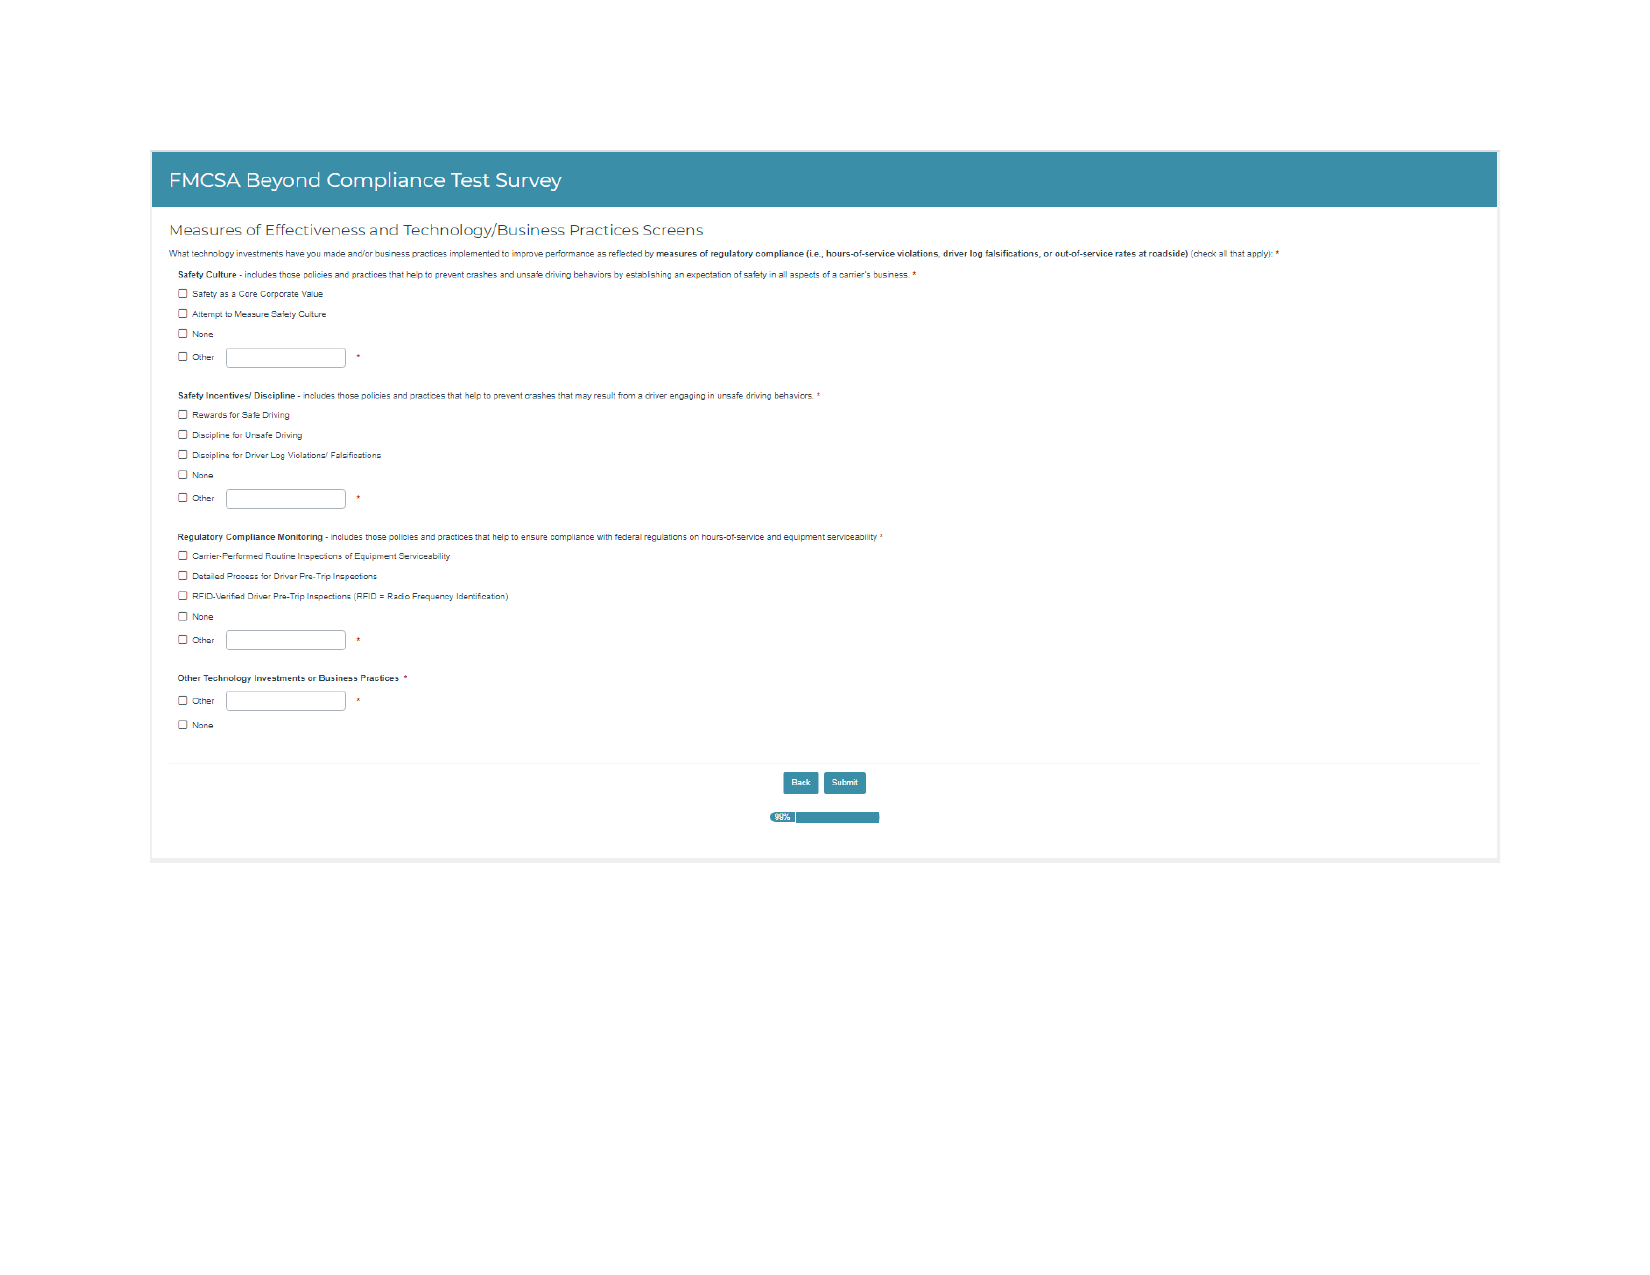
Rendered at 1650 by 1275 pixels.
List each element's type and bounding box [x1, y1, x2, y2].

picture [150, 150, 1500, 863]
